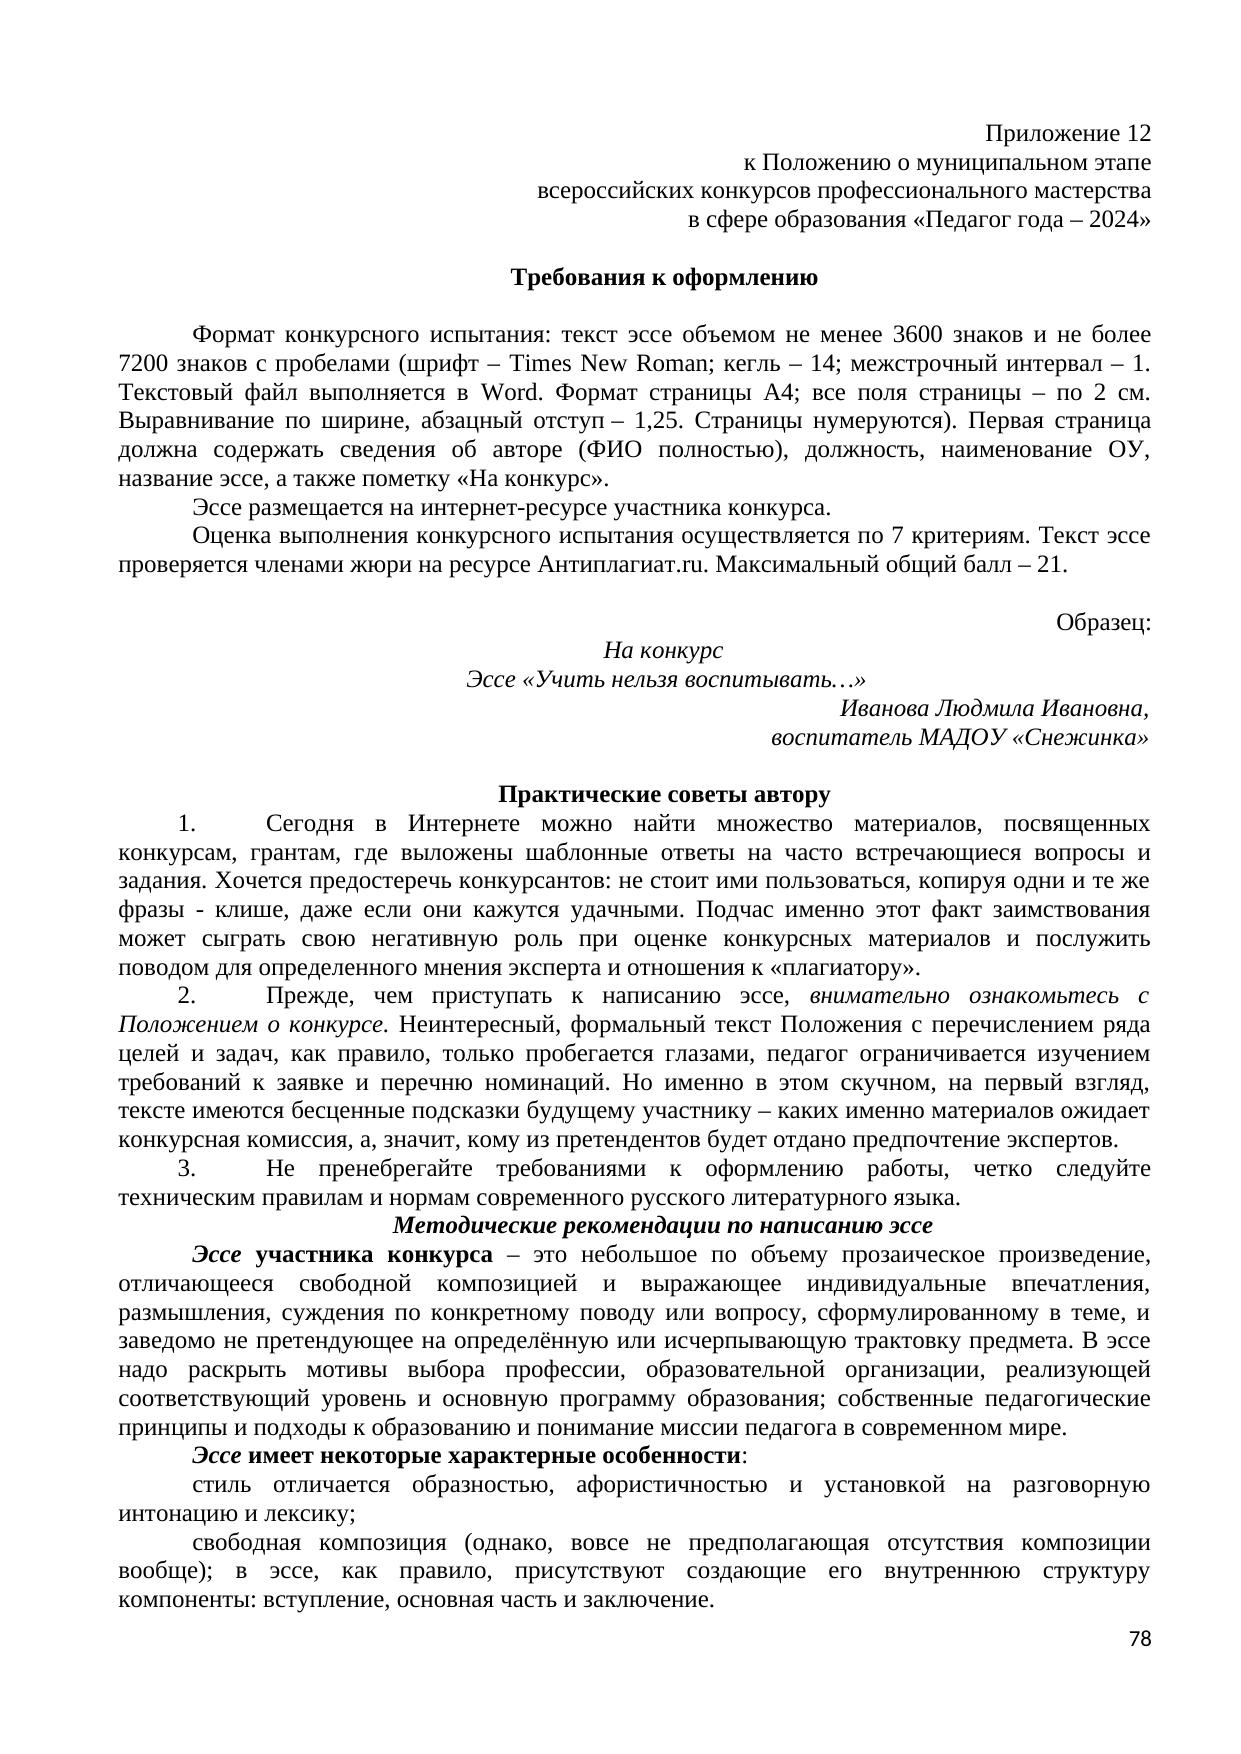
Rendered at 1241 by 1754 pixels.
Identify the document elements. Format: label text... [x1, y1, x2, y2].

text Эссе размещается на интернет-ресурсе участника конкурса. [118, 492, 1152, 521]
text Приложение 12 [118, 118, 1152, 147]
list Сегодня в Интернете можно найти множество материалов, посвященных конкурсам, грантам, где выложены шаблонные ответы на часто встречающиеся вопросы и задания. Хочется предостеречь конкурсантов: не стоит ими пользоваться, копируя одни и те же фразы - клише, даже если они кажутся удачными. Подчас именно этот факт заимствования может сыграть свою негативную роль при оценке конкурсных материалов и послужить поводом для определенного мнения эксперта и отношения к «плагиатору». [118, 808, 1152, 981]
list Не пренебрегайте требованиями к оформлению работы, четко следуйте техническим правилам и нормам современного русского литературного языка. [118, 1153, 1152, 1211]
text Требования к оформлению [118, 262, 1152, 291]
text Формат конкурсного испытания: текст эссе объемом не менее 3600 знаков и не более 7200 знаков с пробелами (шрифт – Times New Roman; кегль – 14; межстрочный интервал – 1. Текстовый файл выполняется в Word. Формат страницы А4; все поля страницы – по . Выравнивание по ширине, абзацный отступ – 1,25. Страницы нумеруются). Первая страница должна содержать сведения об авторе (ФИО полностью), должность, наименование ОУ, название эссе, а также пометку «На конкурс». [118, 319, 1152, 492]
text стиль отличается образностью, афористичностью и установкой на разговорную интонацию и лексику; [118, 1469, 1152, 1527]
text Эссе участника конкурса – это небольшое по объему прозаическое произведение, отличающееся свободной композицией и выражающее индивидуальные впечатления, размышления, суждения по конкретному поводу или вопросу, сформулированному в теме, и заведомо не претендующее на определённую или исчерпывающую трактовку предмета. В эссе надо раскрыть мотивы выбора профессии, образовательной организации, реализующей соответствующий уровень и основную программу образования; собственные педагогические принципы и подходы к образованию и понимание миссии педагога в современном мире. [118, 1239, 1152, 1441]
list На конкурс [118, 636, 1152, 664]
list Иванова Людмила Ивановна, [118, 693, 1152, 722]
text к Положению о муниципальном этапе [118, 147, 1152, 176]
text в сфере образования «Педагог года – 2024» [118, 204, 1152, 233]
list Прежде, чем приступать к написанию эссе, внимательно ознакомьтесь с Положением о конкурсе. Неинтересный, формальный текст Положения с перечислением ряда целей и задач, как правило, только пробегается глазами, педагог ограничивается изучением требований к заявке и перечню номинаций. Но именно в этом скучном, на первый взгляд, тексте имеются бесценные подсказки будущему участнику – каких именно материалов ожидает конкурсная комиссия, а, значит, кому из претендентов будет отдано предпочтение экспертов. [118, 981, 1152, 1153]
text Эссе имеет некоторые характерные особенности: [118, 1441, 1152, 1469]
list Образец: [177, 607, 1152, 636]
list Эссе «Учить нельзя воспитывать…» [118, 664, 1152, 693]
text Методические рекомендации по написанию эссе [118, 1211, 1152, 1239]
text Оценка выполнения конкурсного испытания осуществляется по 7 критериям. Текст эссе проверяется членами жюри на ресурсе Антиплагиат.ru. Максимальный общий балл – 21. [118, 521, 1152, 578]
list Практические советы автору [118, 779, 1152, 808]
text свободная композиция (однако, вовсе не предполагающая отсутствия композиции вообще); в эссе, как правило, присутствуют создающие его внутреннюю структуру компоненты: вступление, основная часть и заключение. [118, 1527, 1152, 1613]
list воспитатель МАДОУ «Снежинка» [118, 722, 1152, 751]
text всероссийских конкурсов профессионального мастерства [118, 176, 1152, 204]
